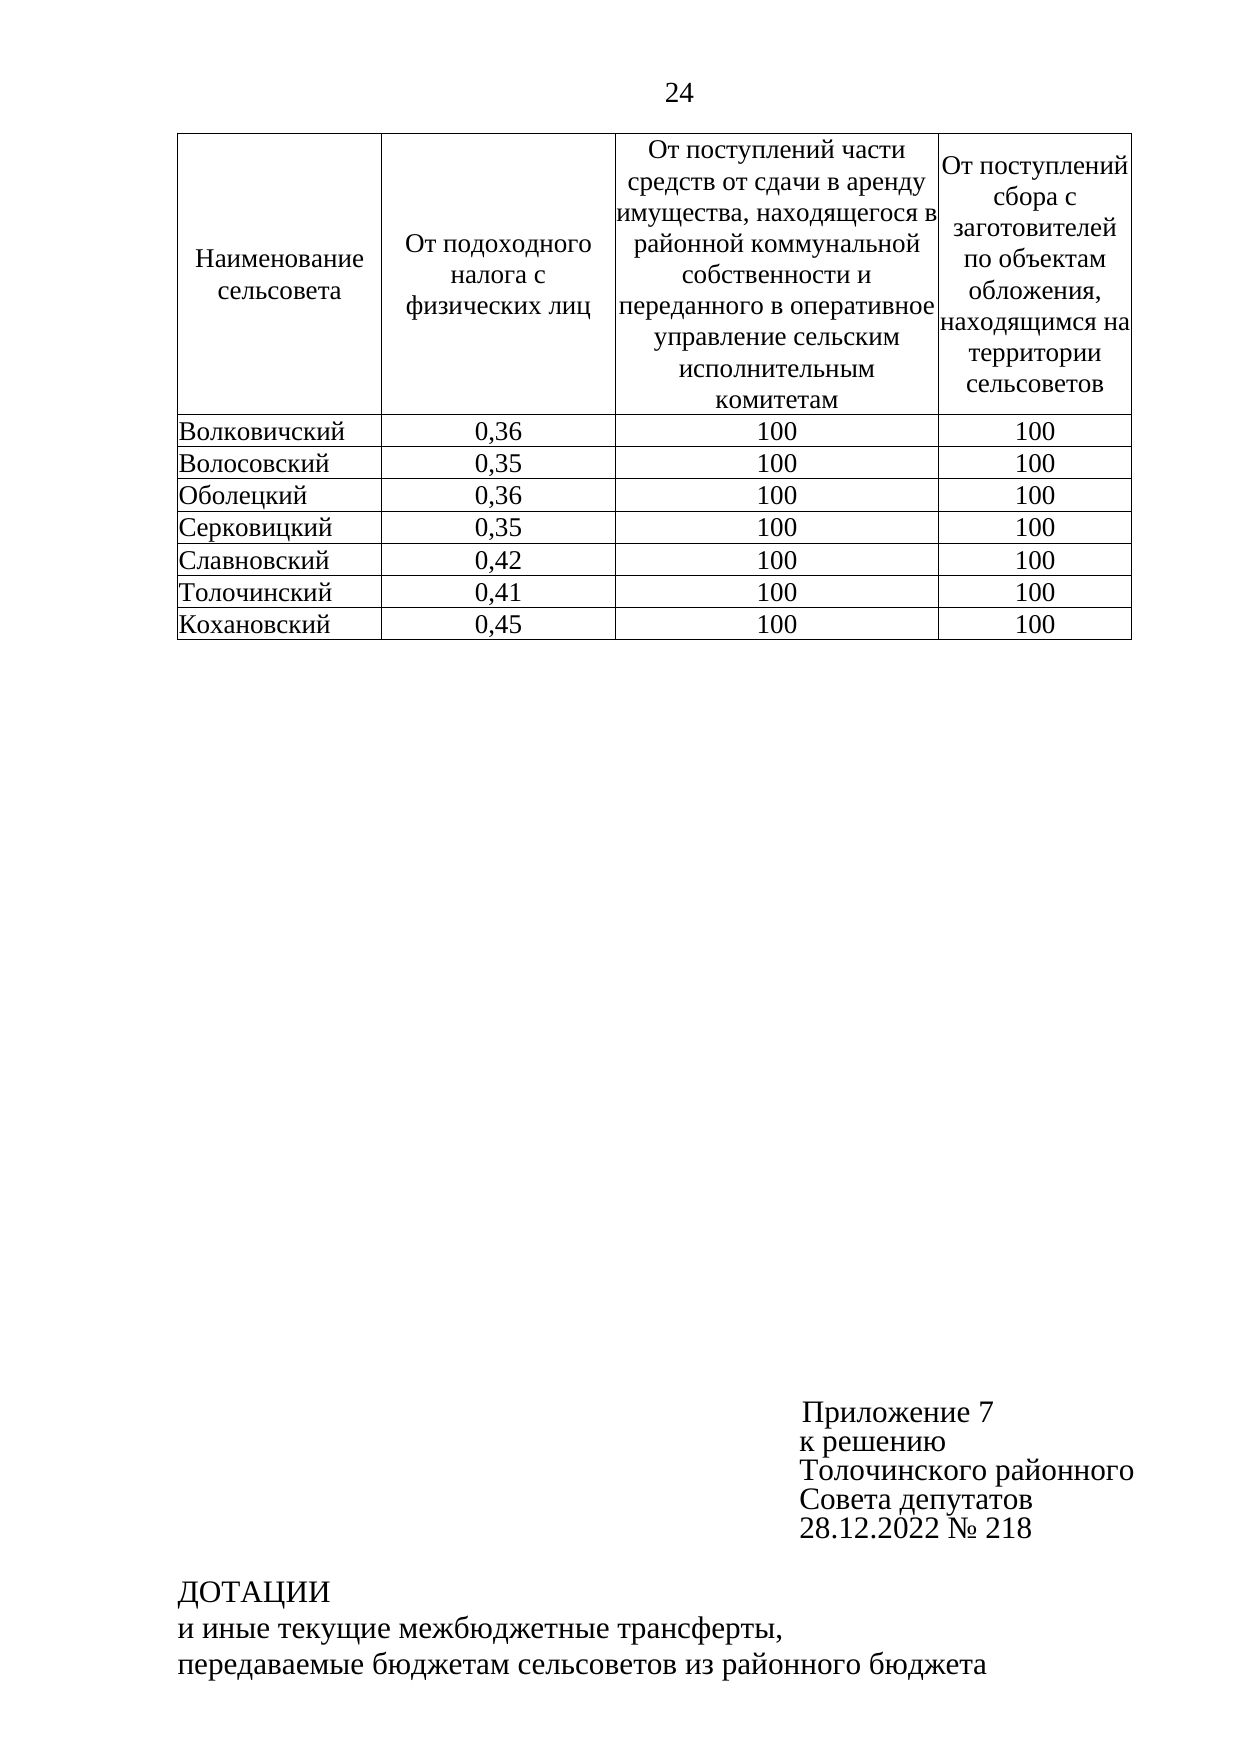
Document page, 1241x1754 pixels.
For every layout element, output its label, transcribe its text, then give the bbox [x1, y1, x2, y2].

table_cell 100 [616, 608, 938, 639]
subtitle к решению [177, 1428, 1181, 1457]
table_cell 100 [939, 544, 1131, 575]
table_cell Волковичский [178, 415, 381, 446]
table_cell 100 [939, 608, 1131, 639]
table_cell 0,36 [382, 415, 615, 446]
table_cell 100 [616, 447, 938, 478]
table_cell Волосовский [178, 447, 381, 478]
table_cell 0,41 [382, 576, 615, 607]
table_cell 100 [616, 512, 938, 543]
table_cell 100 [939, 512, 1131, 543]
table_cell 100 [939, 576, 1131, 607]
table_cell Кохановский [178, 608, 381, 639]
table_header От поступлений части средств от сдачи в аренду имущества, находящегося в районной коммунальной собственности и переданного в оперативное управление сельским исполнительным комитетам [616, 134, 938, 414]
table_cell 100 [616, 479, 938, 511]
table_header От подоходного налога с физических лиц [382, 134, 615, 414]
text Толочинского районного [177, 1457, 1240, 1486]
table_cell 0,42 [382, 544, 615, 575]
table_cell 0,36 [382, 479, 615, 511]
table_header От поступлений сбора с заготовителей по объектам обложения, находящимся на территории сельсоветов [939, 134, 1131, 414]
text Совета депутатов [177, 1486, 1240, 1515]
table_cell Славновский [178, 544, 381, 575]
table_cell Серковицкий [178, 512, 381, 543]
table_cell 100 [939, 479, 1131, 511]
table_cell 0,45 [382, 608, 615, 639]
table_cell 100 [616, 544, 938, 575]
text 28.12.2022 № 218 [177, 1515, 1240, 1544]
table_header Наименование сельсовета [178, 134, 381, 414]
title передаваемые бюджетам сельсоветов из районного бюджета [177, 1646, 1181, 1681]
table_cell 100 [939, 447, 1131, 478]
table_cell 100 [616, 415, 938, 446]
table_cell 100 [616, 576, 938, 607]
table_cell 100 [939, 415, 1131, 446]
table_cell Оболецкий [178, 479, 381, 511]
table_cell Толочинский [178, 576, 381, 607]
table_cell 0,35 [382, 512, 615, 543]
text Приложение 7 [620, 1399, 1181, 1428]
title ДОТАЦИИ [177, 1574, 1181, 1609]
table_cell 0,35 [382, 447, 615, 478]
title и иные текущие межбюджетные трансферты, [177, 1609, 1181, 1646]
